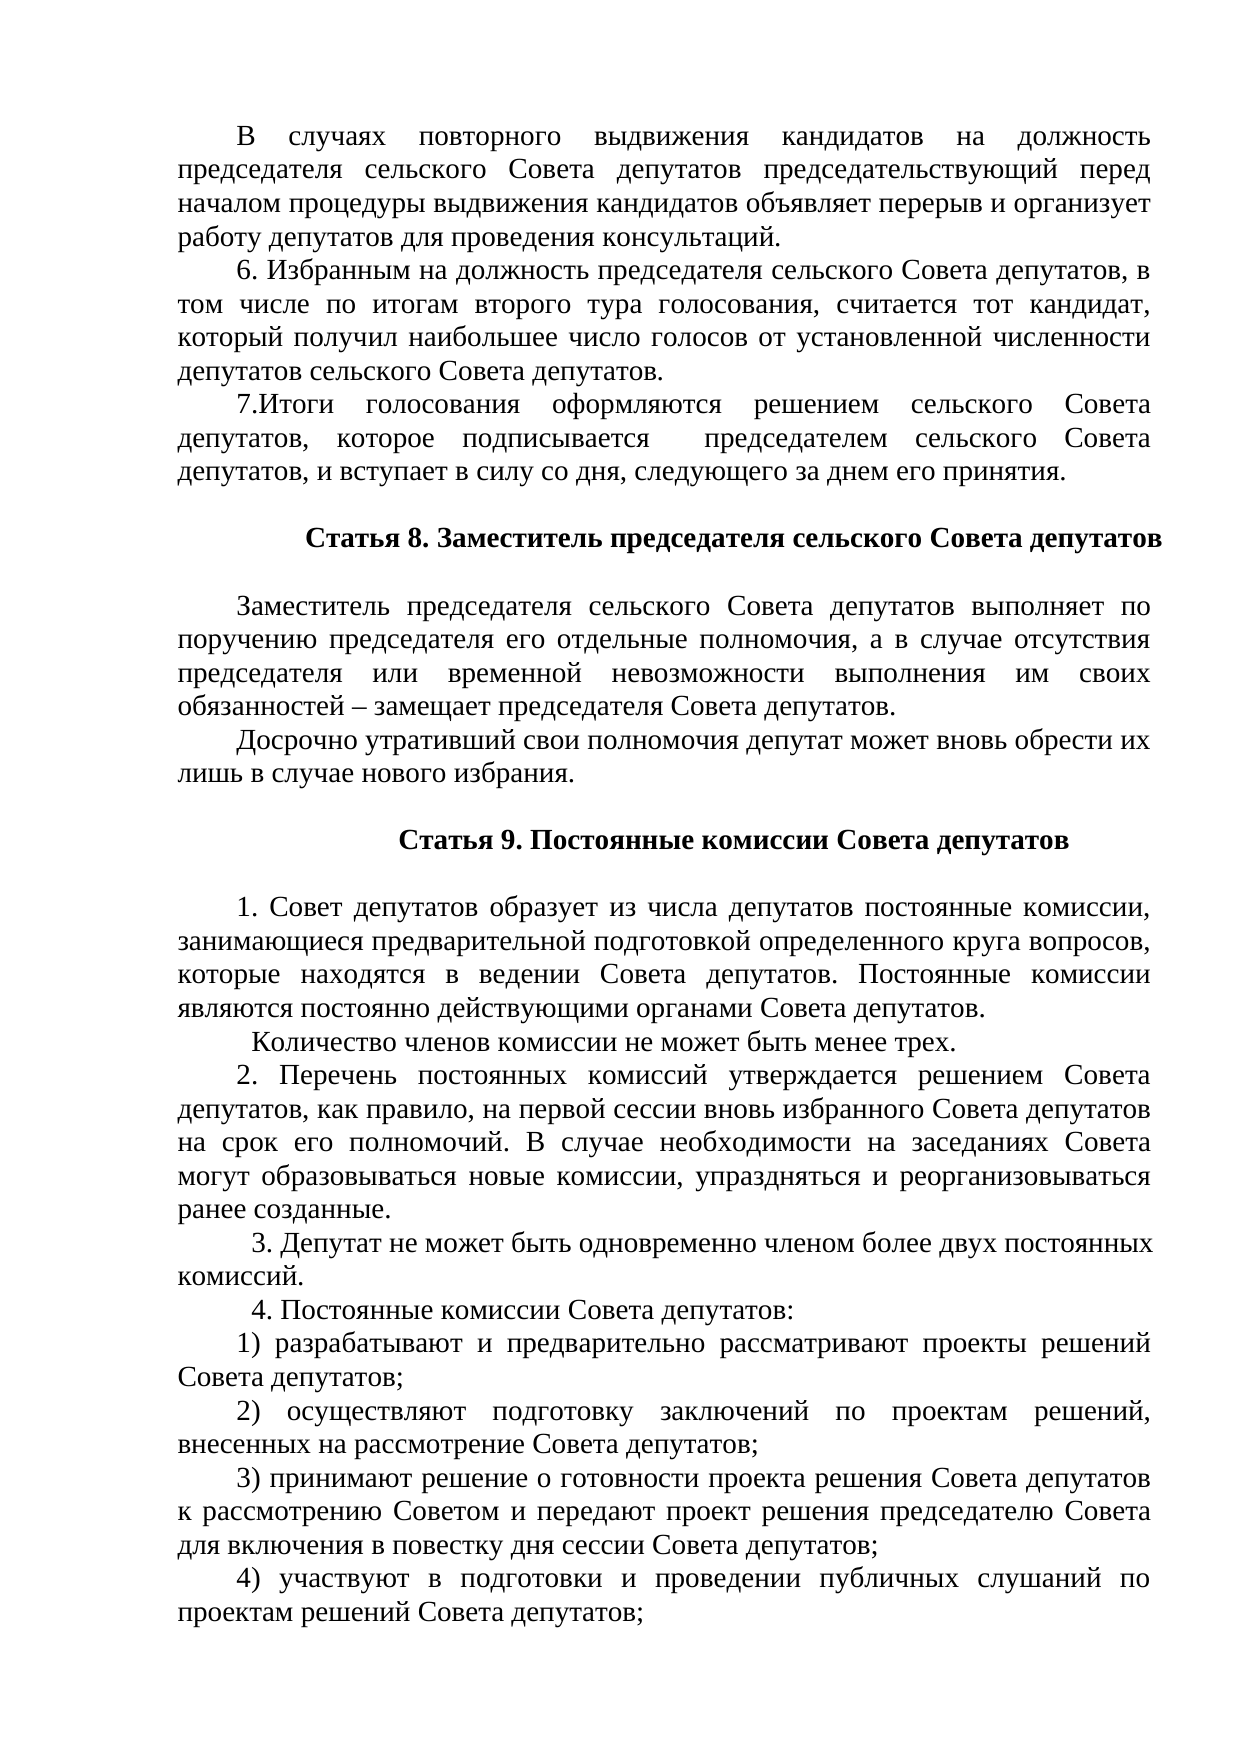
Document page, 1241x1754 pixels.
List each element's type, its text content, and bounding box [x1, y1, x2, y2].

text 2) осуществляют подготовку заключений по проектам решений, внесенных на рассмотрение Совета депутатов; [177, 1393, 1152, 1460]
text Досрочно утративший свои полномочия депутат может вновь обрести их лишь в случае нового избрания. [177, 722, 1152, 789]
text 1. Совет депутатов образует из числа депутатов постоянные комиссии, занимающиеся предварительной подготовкой определенного круга вопросов, которые находятся в ведении Совета депутатов. Постоянные комиссии являются постоянно действующими органами Совета депутатов. [177, 889, 1152, 1024]
text 3. Депутат не может быть одновременно членом более двух постоянных [118, 1225, 1231, 1258]
text Количество членов комиссии не может быть менее трех. [118, 1024, 1231, 1057]
text В случаях повторного выдвижения кандидатов на должность председателя сельского Совета депутатов председательствующий перед началом процедуры выдвижения кандидатов объявляет перерыв и организует работу депутатов для проведения консультаций. [177, 118, 1152, 252]
text Статья 9. Постоянные комиссии Совета депутатов [177, 822, 1231, 856]
text 1) разрабатывают и предварительно рассматривают проекты решений Совета депутатов; [177, 1326, 1152, 1393]
text 2. Перечень постоянных комиссий утверждается решением Совета депутатов, как правило, на первой сессии вновь избранного Совета депутатов на срок его полномочий. В случае необходимости на заседаниях Совета могут образовываться новые комиссии, упраздняться и реорганизовываться ранее созданные. [177, 1057, 1152, 1225]
text 3) принимают решение о готовности проекта решения Совета депутатов к рассмотрению Советом и передают проект решения председателю Совета для включения в повестку дня сессии Совета депутатов; [177, 1460, 1152, 1560]
text комиссий. [118, 1258, 1231, 1292]
text 4. Постоянные комиссии Совета депутатов: [118, 1292, 1231, 1326]
subtitle Статья 8. Заместитель председателя сельского Совета депутатов [177, 521, 1231, 554]
text 4) участвуют в подготовки и проведении публичных слушаний по проектам решений Совета депутатов; [177, 1560, 1152, 1627]
text 7.Итоги голосования оформляются решением сельского Совета депутатов, которое подписывается председателем сельского Совета депутатов, и вступает в силу со дня, следующего за днем его принятия. [177, 386, 1152, 487]
text 6. Избранным на должность председателя сельского Совета депутатов, в том числе по итогам второго тура голосования, считается тот кандидат, который получил наибольшее число голосов от установленной численности депутатов сельского Совета депутатов. [177, 252, 1152, 386]
text Заместитель председателя сельского Совета депутатов выполняет по поручению председателя его отдельные полномочия, а в случае отсутствия председателя или временной невозможности выполнения им своих обязанностей – замещает председателя Совета депутатов. [177, 588, 1152, 722]
